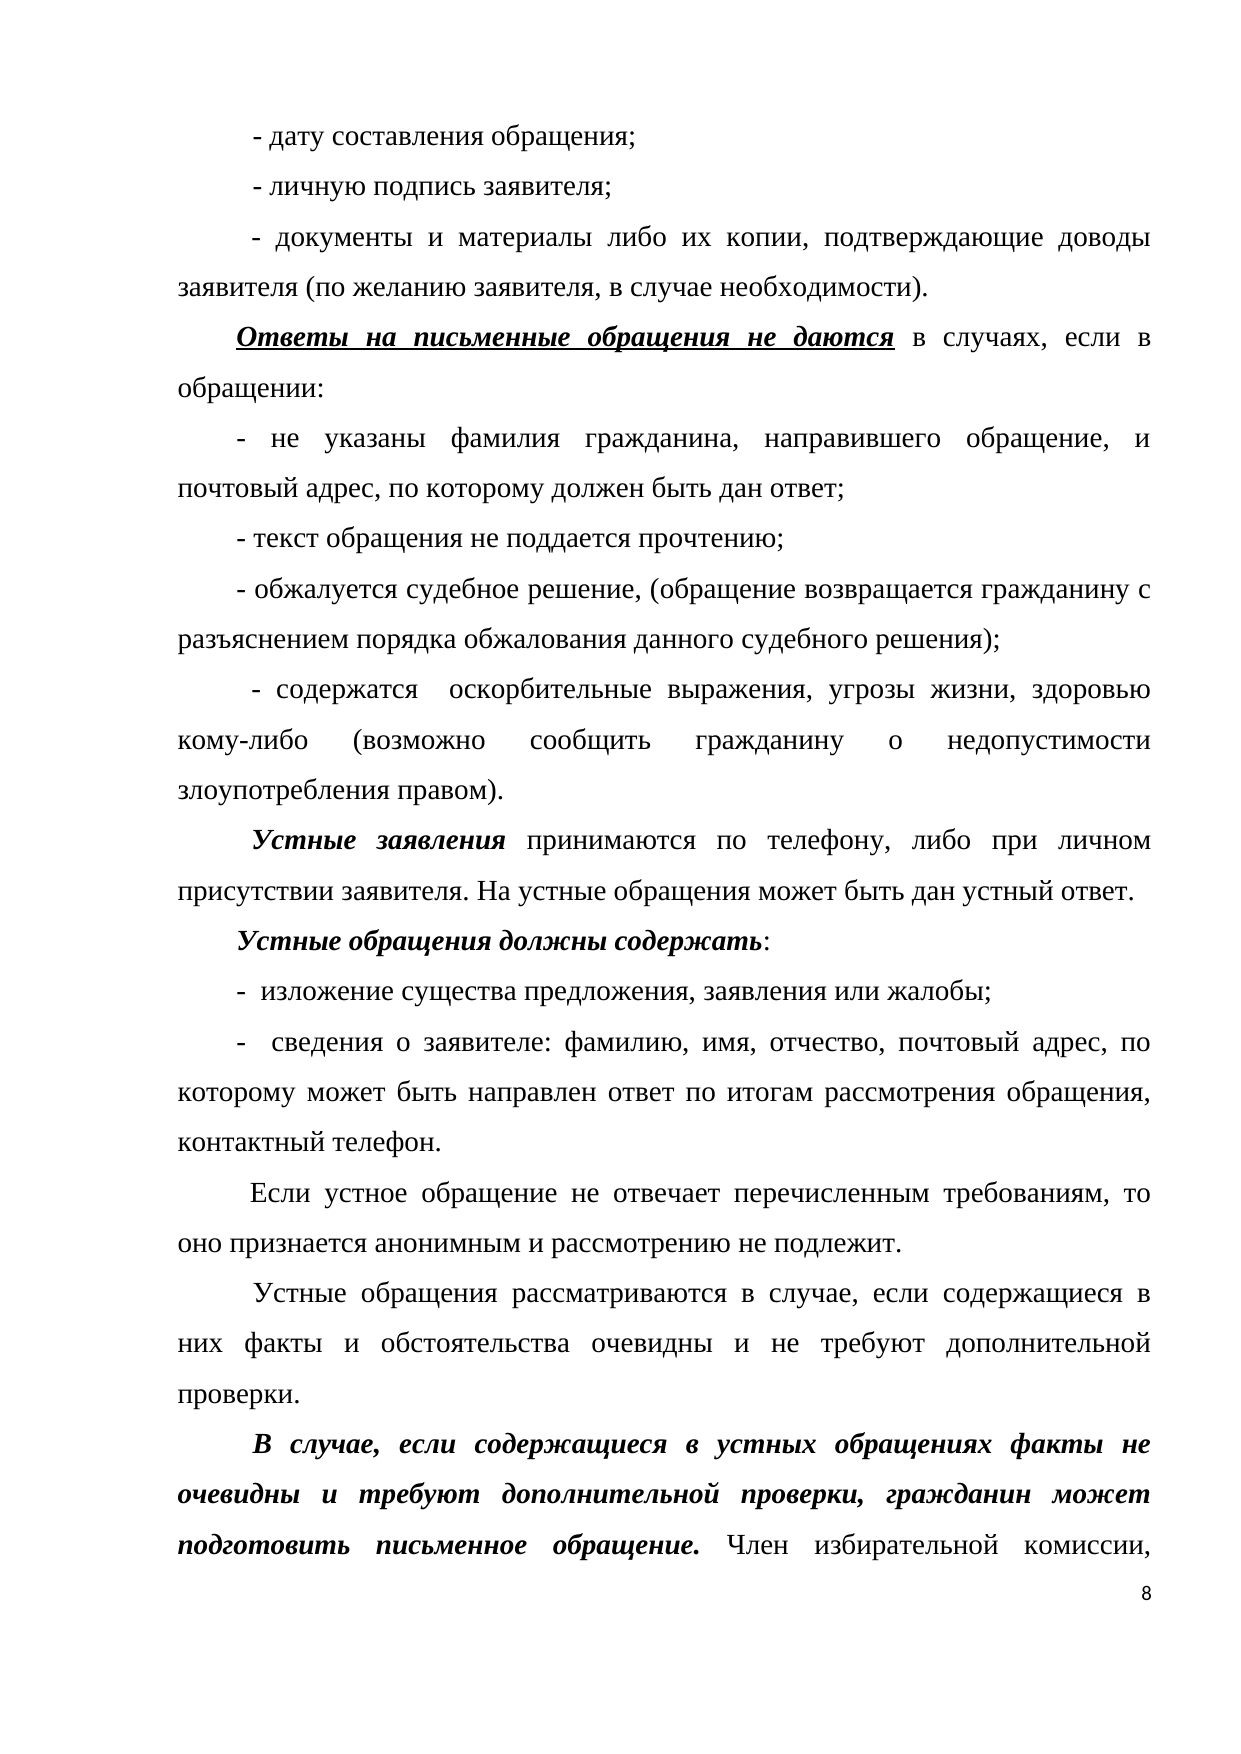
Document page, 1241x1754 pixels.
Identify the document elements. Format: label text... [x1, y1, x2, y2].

text - текст обращения не поддается прочтению; [177, 521, 1152, 554]
text Если устное обращение не отвечает перечисленным требованиям, то оно признается анонимным и рассмотрению не подлежит. [177, 1175, 1152, 1258]
text - обжалуется судебное решение, (обращение возвращается гражданину с разъяснением порядка обжалования данного судебного решения); [177, 571, 1152, 655]
text Устные обращения должны содержать: [177, 923, 1152, 957]
text Ответы на письменные обращения не даются в случаях, если в обращении: [177, 319, 1152, 403]
text - личную подпись заявителя; [177, 168, 1152, 202]
text - сведения о заявителе: фамилию, имя, отчество, почтовый адрес, по которому может быть направлен ответ по итогам рассмотрения обращения, контактный телефон. [177, 1024, 1152, 1158]
text - не указаны фамилия гражданина, направившего обращение, и почтовый адрес, по которому должен быть дан ответ; [177, 420, 1152, 504]
text Устные обращения рассматриваются в случае, если содержащиеся в них факты и обстоятельства очевидны и не требуют дополнительной проверки. [177, 1275, 1152, 1409]
text - содержатся оскорбительные выражения, угрозы жизни, здоровью кому-либо (возможно сообщить гражданину о недопустимости злоупотребления правом). [177, 672, 1152, 806]
text - дату составления обращения; [177, 118, 1152, 152]
text - изложение существа предложения, заявления или жалобы; [177, 973, 1152, 1007]
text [177, 1426, 1152, 1560]
text Устные заявления принимаются по телефону, либо при личном присутствии заявителя. На устные обращения может быть дан устный ответ. [177, 822, 1152, 906]
text - документы и материалы либо их копии, подтверждающие доводы заявителя (по желанию заявителя, в случае необходимости). [177, 219, 1152, 303]
